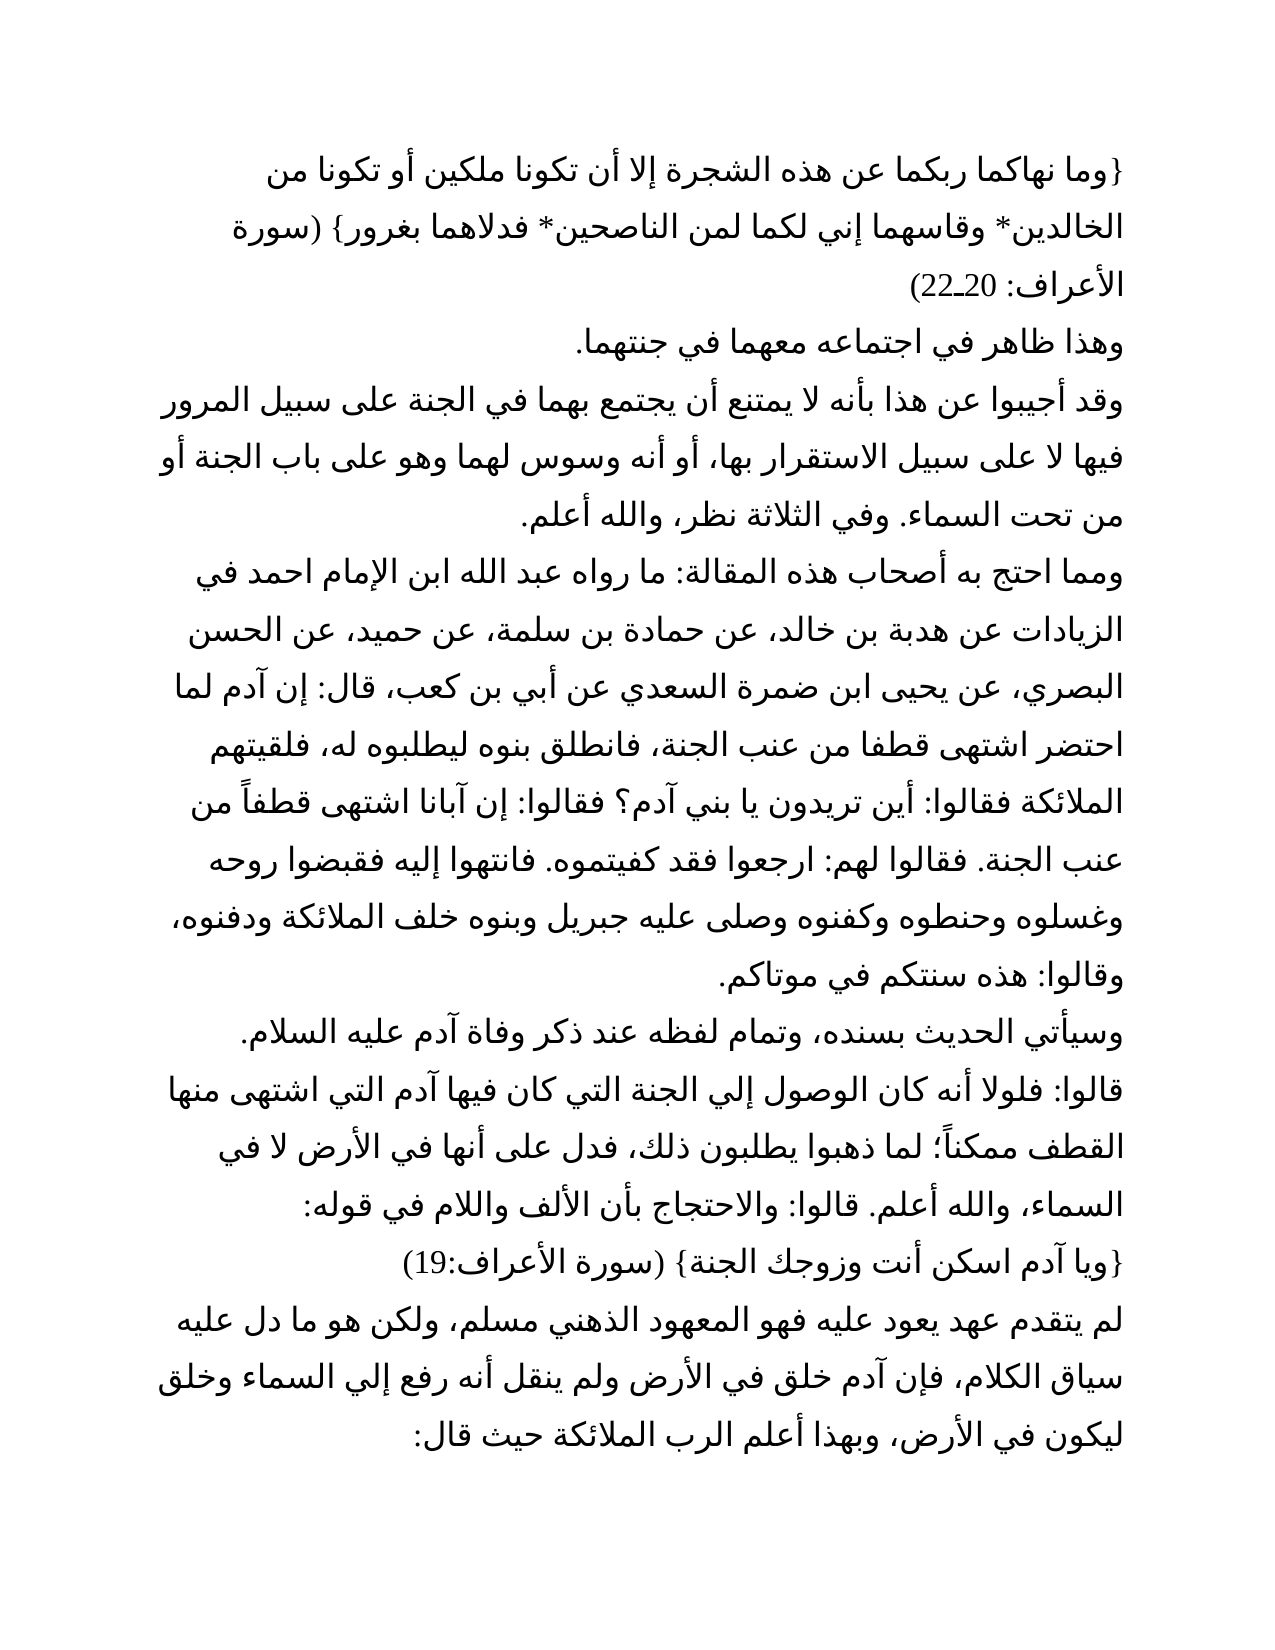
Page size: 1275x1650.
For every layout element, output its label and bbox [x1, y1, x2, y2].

text [150, 150, 1125, 1453]
